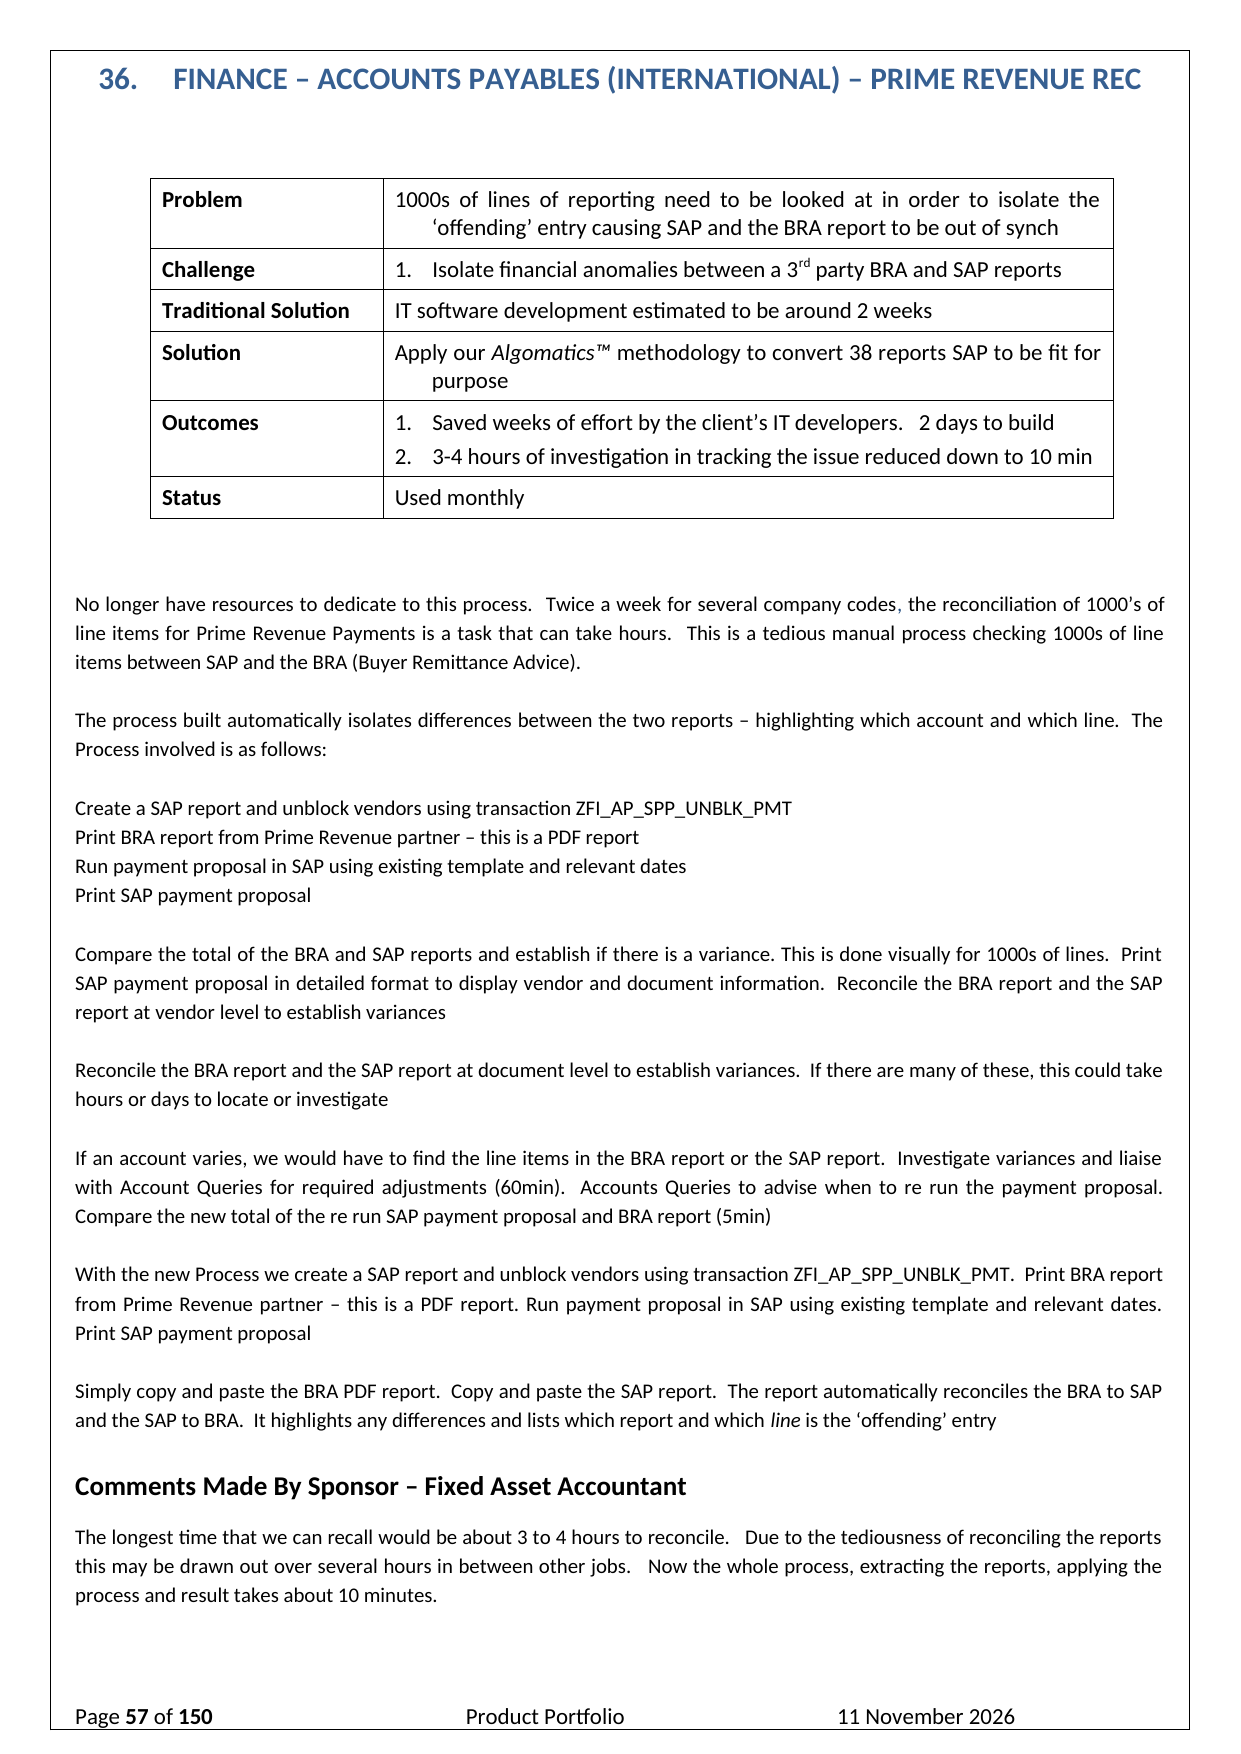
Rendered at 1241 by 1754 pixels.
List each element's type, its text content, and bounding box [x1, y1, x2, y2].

text Comments Made By Sponsor – Fixed Asset Accountant [75, 1469, 1165, 1502]
text No longer have resources to dedicate to this process. Twice a week for several company codes, the reconciliation of 1000’s of line items for Prime Revenue Payments is a task that can take hours. This is a tedious manual process checking 1000s of line items between SAP and the BRA (Buyer Remittance Advice). [75, 591, 1165, 674]
text The longest time that we can recall would be about 3 to 4 hours to reconcile. Due to the tediousness of reconciling the reports this may be drawn out over several hours in between other jobs. Now the whole process, extracting the reports, applying the process and result takes about 10 minutes. [75, 1524, 1165, 1608]
table_cell Saved weeks of effort by the client’s IT developers. 2 days to build 3-4 hours of investigation in tracking the issue reduced down to 10 min [384, 401, 1113, 476]
text Create a SAP report and unblock vendors using transaction ZFI_AP_SPP_UNBLK_PMT [75, 795, 1165, 820]
table_cell Apply our Algomatics™ methodology to convert 38 reports SAP to be fit for purpose [384, 332, 1113, 400]
table_cell Status [151, 477, 383, 518]
text Print SAP payment proposal [75, 882, 1165, 908]
table_cell Used monthly [384, 477, 1113, 518]
text With the new Process we create a SAP report and unblock vendors using transaction ZFI_AP_SPP_UNBLK_PMT. Print BRA report from Prime Revenue partner – this is a PDF report. Run payment proposal in SAP using existing template and relevant dates. Print SAP payment proposal [75, 1262, 1165, 1345]
text Run payment proposal in SAP using existing template and relevant dates [75, 853, 1165, 879]
text The process built automatically isolates differences between the two reports – highlighting which account and which line. The Process involved is as follows: [75, 707, 1165, 762]
table_cell Solution [151, 332, 383, 400]
table_cell Outcomes [151, 401, 383, 476]
text Compare the total of the BRA and SAP reports and establish if there is a variance. This is done visually for 1000s of lines. Print SAP payment proposal in detailed format to display vendor and document information. Reconcile the BRA report and the SAP report at vendor level to establish variances [75, 941, 1165, 1024]
table_cell Challenge [151, 249, 383, 289]
table_header 1000s of lines of reporting need to be looked at in order to isolate the ‘offending’ entry causing SAP and the BRA report to be out of synch [384, 179, 1113, 248]
text Print BRA report from Prime Revenue partner – this is a PDF report [75, 824, 1165, 849]
subtitle FINANCE – ACCOUNTS PAYABLES (INTERNATIONAL) – PRIME REVENUE REC [75, 59, 1165, 97]
text Reconcile the BRA report and the SAP report at document level to establish variances. If there are many of these, this could take hours or days to locate or investigate [75, 1057, 1165, 1112]
table_cell Traditional Solution [151, 290, 383, 331]
table_header Problem [151, 179, 383, 248]
text If an account varies, we would have to find the line items in the BRA report or the SAP report. Investigate variances and liaise with Account Queries for required adjustments (60min). Accounts Queries to advise when to re run the payment proposal. Compare the new total of the re run SAP payment proposal and BRA report (5min) [75, 1145, 1165, 1229]
table_cell IT software development estimated to be around 2 weeks [384, 290, 1113, 331]
table_cell Isolate financial anomalies between a 3rd party BRA and SAP reports [384, 249, 1113, 289]
text Simply copy and paste the BRA PDF report. Copy and paste the SAP report. The report automatically reconciles the BRA to SAP and the SAP to BRA. It highlights any differences and lists which report and which line is the ‘offending’ entry [75, 1378, 1165, 1433]
